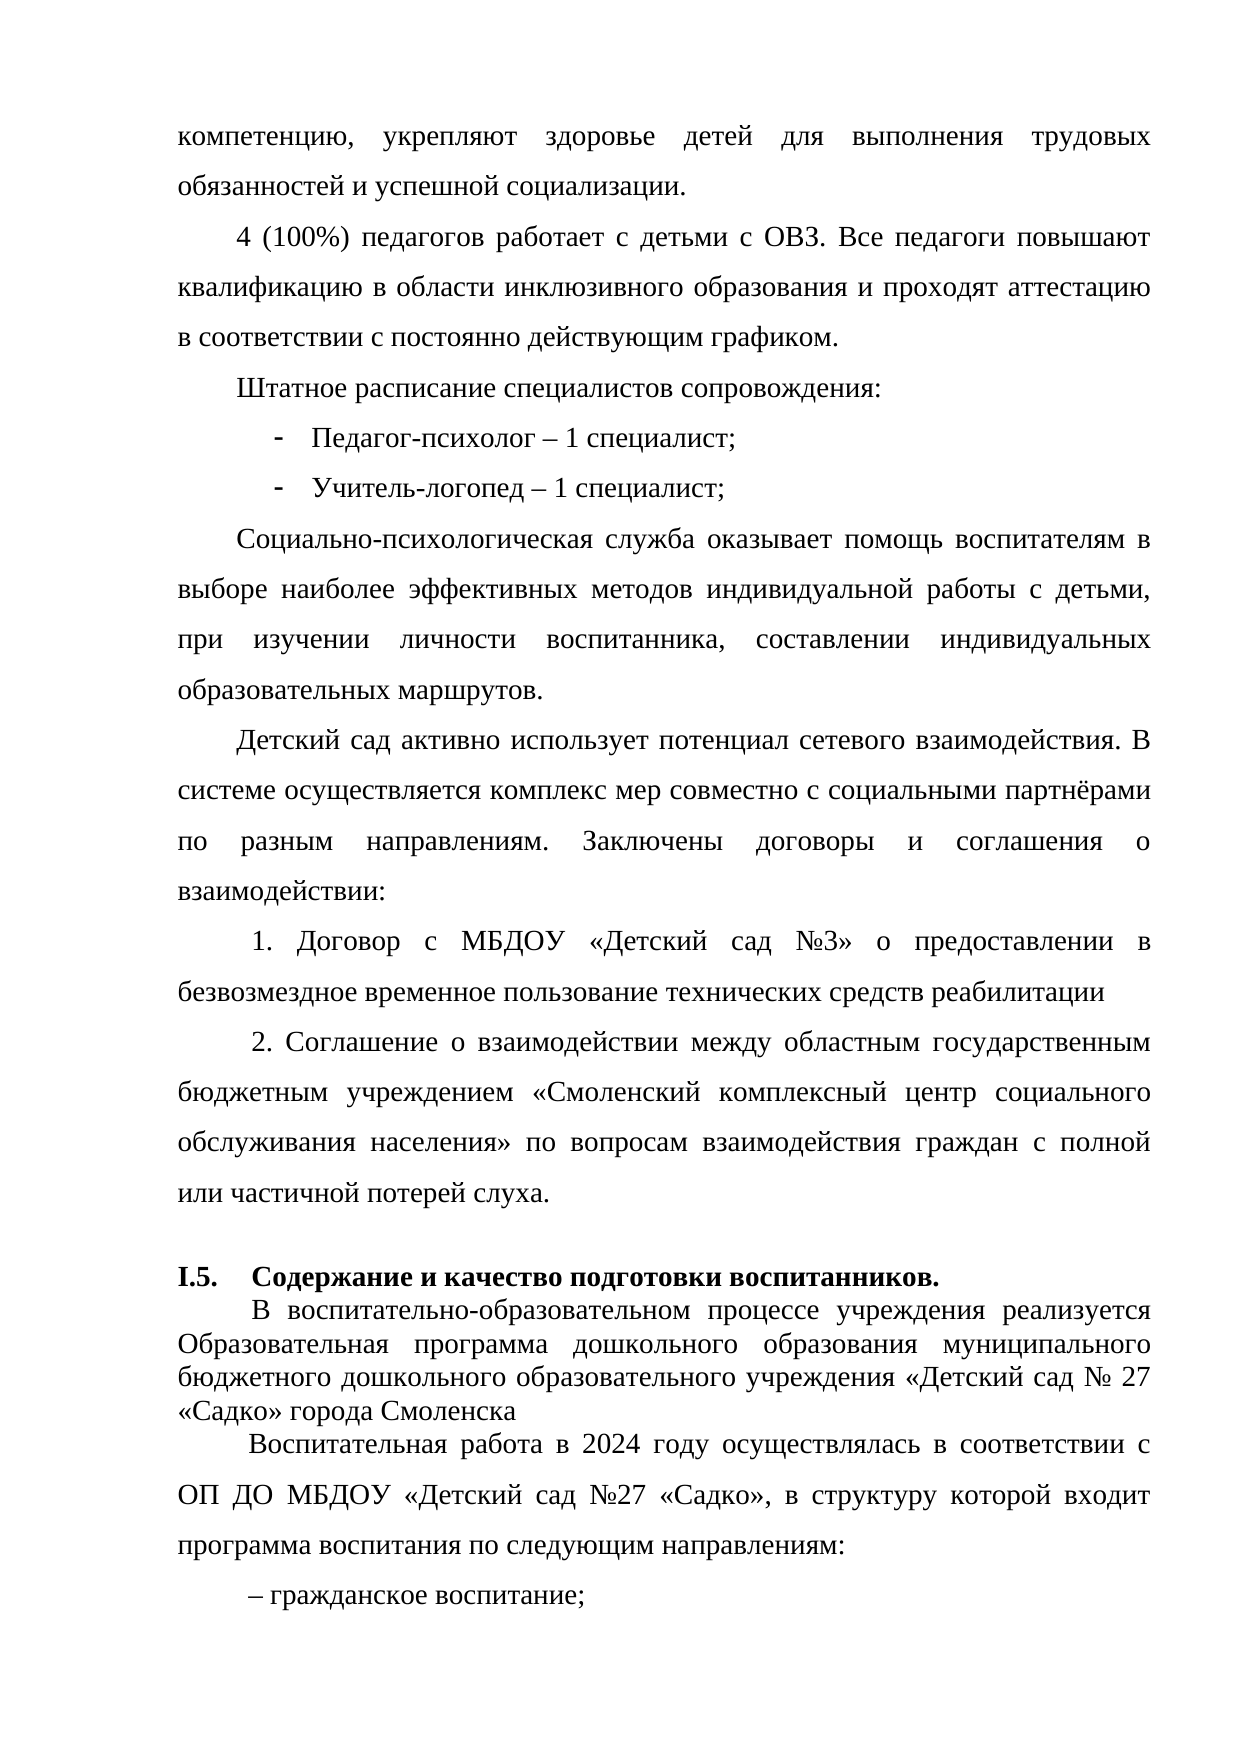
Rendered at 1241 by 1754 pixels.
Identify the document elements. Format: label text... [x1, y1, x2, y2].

text Штатное расписание специалистов сопровождения: [177, 370, 1152, 403]
text 4 (100%) педагогов работает с детьми с ОВЗ. Все педагоги повышают квалификацию в области инклюзивного образования и проходят аттестацию в соответствии с постоянно действующим графиком. [177, 219, 1152, 353]
list Учитель-логопед – 1 специалист; [274, 470, 1152, 504]
text 1. Договор с МБДОУ «Детский сад №3» о предоставлении в безвозмездное временное пользование технических средств реабилитации [177, 923, 1152, 1007]
text В воспитательно-образовательном процессе учреждения реализуется Образовательная программа дошкольного образования муниципального бюджетного дошкольного образовательного учреждения «Детский сад № 27 «Садко» города Смоленска [177, 1292, 1152, 1426]
text Детский сад активно использует потенциал сетевого взаимодействия. В системе осуществляется комплекс мер совместно с социальными партнёрами по разным направлениям. Заключены договоры и соглашения о взаимодействии: [177, 722, 1152, 907]
list Педагог-психолог – 1 специалист; [274, 420, 1152, 454]
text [177, 118, 1152, 202]
list Содержание и качество подготовки воспитанников. [177, 1259, 1152, 1292]
text Социально-психологическая служба оказывает помощь воспитателям в выборе наиболее эффективных методов индивидуальной работы с детьми, при изучении личности воспитанника, составлении индивидуальных образовательных маршрутов. [177, 521, 1152, 705]
text – гражданское воспитание; [177, 1577, 1152, 1611]
text 2. Соглашение о взаимодействии между областным государственным бюджетным учреждением «Смоленский комплексный центр социального обслуживания населения» по вопросам взаимодействия граждан с полной или частичной потерей слуха. [177, 1024, 1152, 1208]
text Воспитательная работа в 2024 году осуществлялась в соответствии с ОП ДО МБДОУ «Детский сад №27 «Садко», в структуру которой входит программа воспитания по следующим направлениям: [177, 1426, 1152, 1561]
